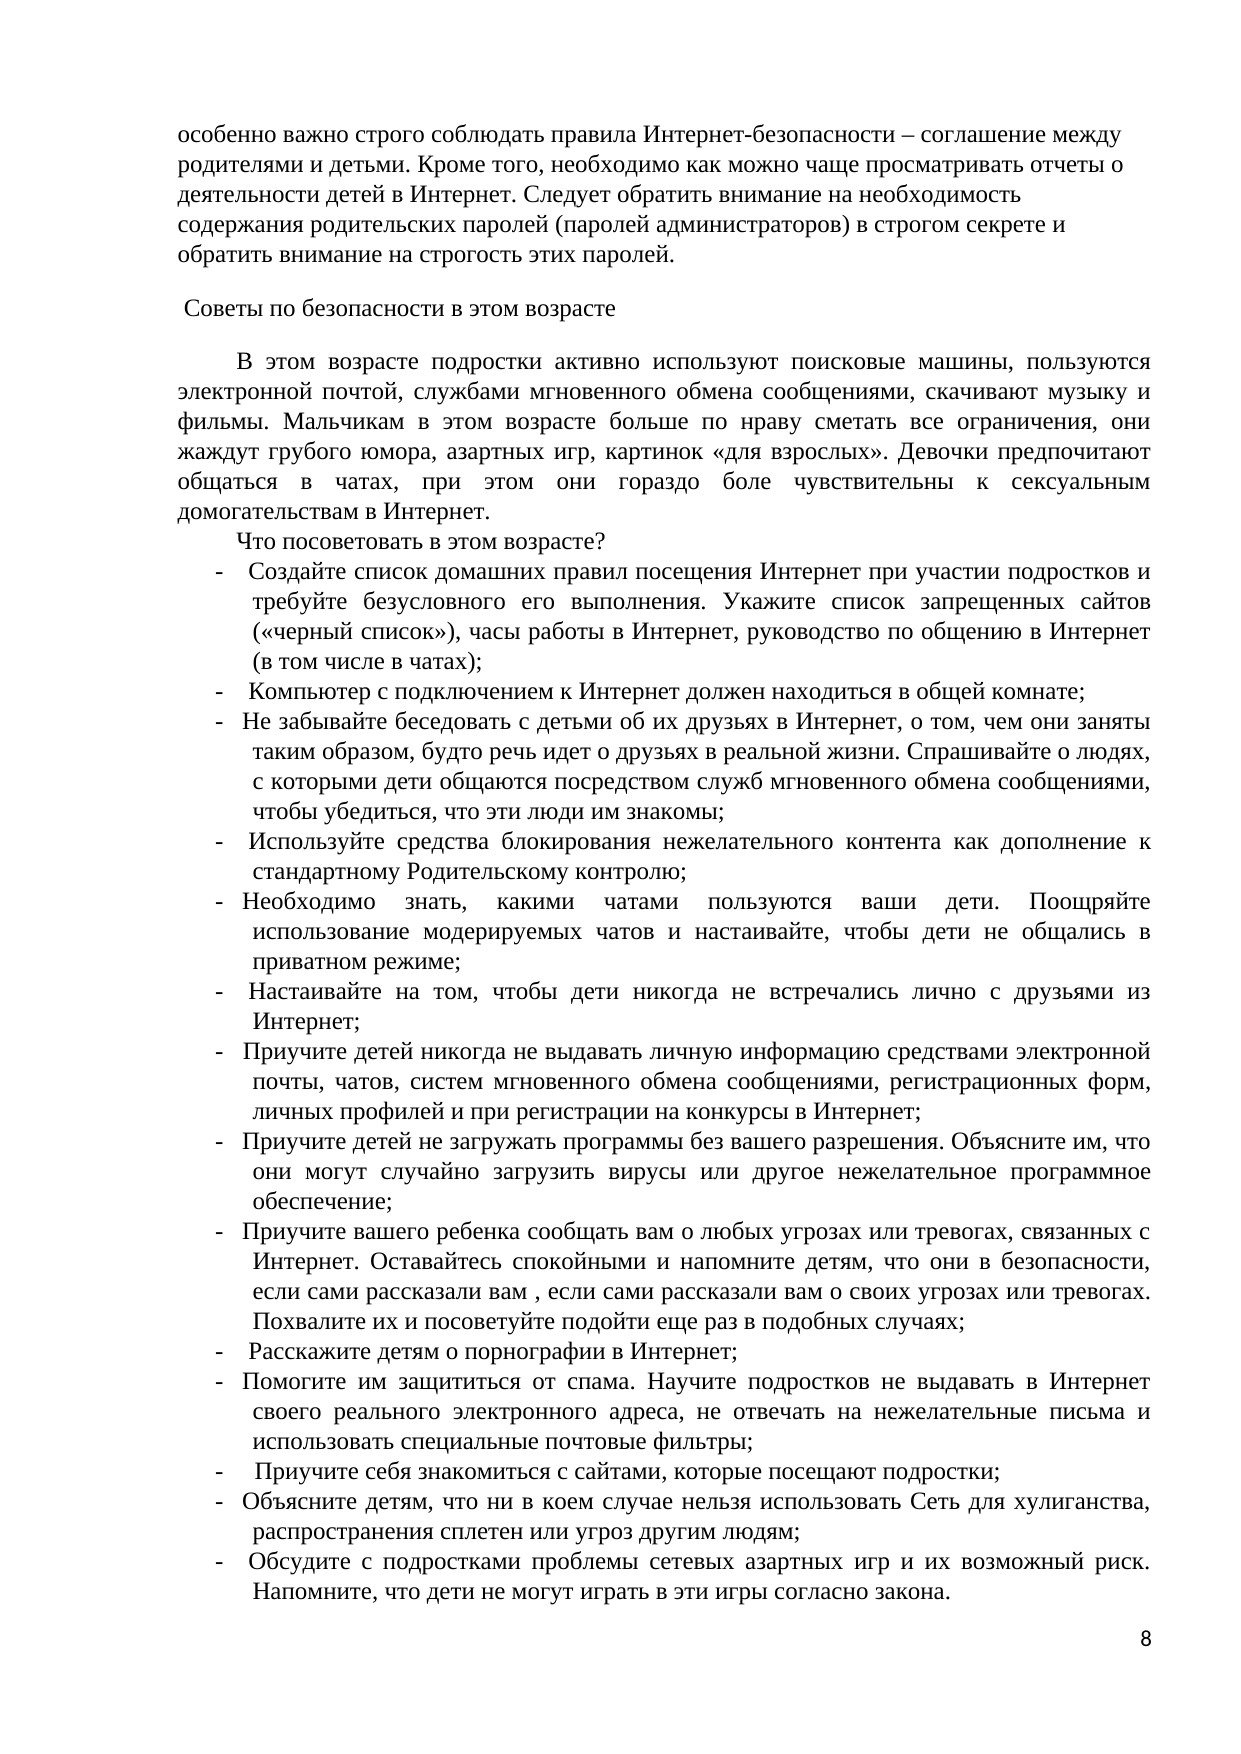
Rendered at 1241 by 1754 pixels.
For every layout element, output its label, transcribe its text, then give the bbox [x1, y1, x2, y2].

text - Создайте список домашних правил посещения Интернет при участии подростков и требуйте безусловного его выполнения. Укажите список запрещенных сайтов («черный список»), часы работы в Интернет, руководство по общению в Интернет (в том числе в чатах); [215, 555, 1152, 675]
text - Настаивайте на том, чтобы дети никогда не встречались лично с друзьями из Интернет; [215, 975, 1152, 1035]
text - Расскажите детям о порнографии в Интернет; [215, 1335, 1152, 1365]
text - Приучите детей не загружать программы без вашего разрешения. Объясните им, что они могут случайно загрузить вирусы или другое нежелательное программное обеспечение; [215, 1125, 1152, 1215]
text - Компьютер с подключением к Интернет должен находиться в общей комнате; [215, 675, 1152, 705]
text - Объясните детям, что ни в коем случае нельзя использовать Сеть для хулиганства, распространения сплетен или угроз другим людям; [215, 1485, 1152, 1545]
text - Необходимо знать, какими чатами пользуются ваши дети. Поощряйте использование модерируемых чатов и настаивайте, чтобы дети не общались в приватном режиме; [215, 885, 1152, 975]
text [177, 118, 1152, 268]
text - Приучите детей никогда не выдавать личную информацию средствами электронной почты, чатов, систем мгновенного обмена сообщениями, регистрационных форм, личных профилей и при регистрации на конкурсы в Интернет; [215, 1035, 1152, 1125]
text - Приучите себя знакомиться с сайтами, которые посещают подростки; [215, 1455, 1152, 1485]
text Что посоветовать в этом возрасте? [177, 525, 1152, 555]
text - Используйте средства блокирования нежелательного контента как дополнение к стандартному Родительскому контролю; [215, 825, 1152, 885]
text В этом возрасте подростки активно используют поисковые машины, пользуются электронной почтой, службами мгновенного обмена сообщениями, скачивают музыку и фильмы. Мальчикам в этом возрасте больше по нраву сметать все ограничения, они жаждут грубого юмора, азартных игр, картинок «для взрослых». Девочки предпочитают общаться в чатах, при этом они гораздо боле чувствительны к сексуальным домогательствам в Интернет. [177, 345, 1152, 525]
text - Приучите вашего ребенка сообщать вам о любых угрозах или тревогах, связанных с Интернет. Оставайтесь спокойными и напомните детям, что они в безопасности, если сами рассказали вам , если сами рассказали вам о своих угрозах или тревогах. Похвалите их и посоветуйте подойти еще раз в подобных случаях; [215, 1215, 1152, 1335]
text Советы по безопасности в этом возрасте [177, 292, 1152, 322]
text - Не забывайте беседовать с детьми об их друзьях в Интернет, о том, чем они заняты таким образом, будто речь идет о друзьях в реальной жизни. Спрашивайте о людях, с которыми дети общаются посредством служб мгновенного обмена сообщениями, чтобы убедиться, что эти люди им знакомы; [215, 705, 1152, 825]
text - Обсудите с подростками проблемы сетевых азартных игр и их возможный риск. Напомните, что дети не могут играть в эти игры согласно закона. [215, 1545, 1152, 1605]
text - Помогите им защититься от спама. Научите подростков не выдавать в Интернет своего реального электронного адреса, не отвечать на нежелательные письма и использовать специальные почтовые фильтры; [215, 1365, 1152, 1455]
